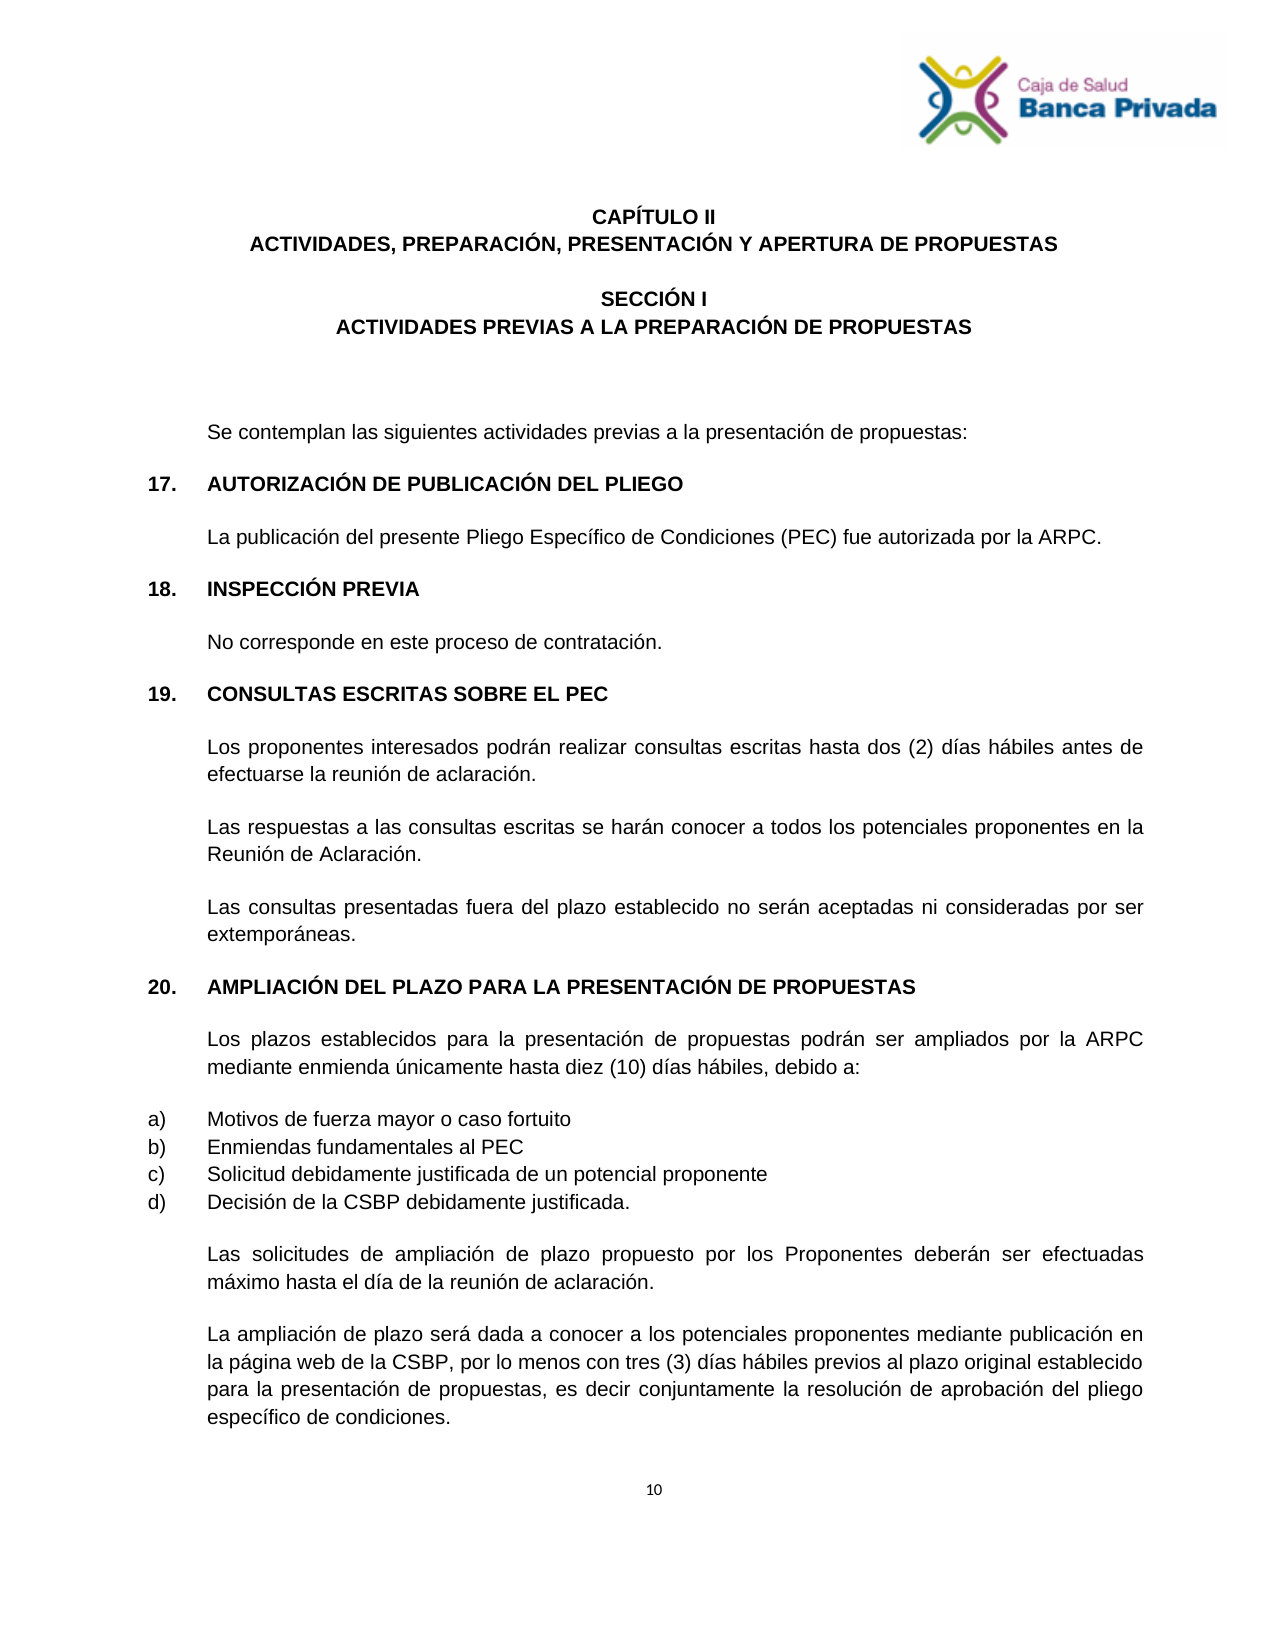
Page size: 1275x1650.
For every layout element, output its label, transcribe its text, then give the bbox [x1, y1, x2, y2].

text CAPÍTULO II [162, 205, 1145, 229]
list INSPECCIÓN PREVIA [148, 577, 1145, 601]
list CONSULTAS ESCRITAS SOBRE EL PEC [148, 682, 1145, 706]
text SECCIÓN I [162, 287, 1145, 311]
list Motivos de fuerza mayor o caso fortuito [148, 1107, 1145, 1131]
picture [901, 31, 1228, 150]
text Se contemplan las siguientes actividades previas a la presentación de propuestas: [207, 420, 1145, 444]
text Las consultas presentadas fuera del plazo establecido no serán aceptadas ni consideradas por ser extemporáneas. [207, 895, 1145, 946]
list AUTORIZACIÓN DE PUBLICACIÓN DEL PLIEGO [148, 472, 1145, 496]
list Solicitud debidamente justificada de un potencial proponente [148, 1162, 1145, 1186]
list Enmiendas fundamentales al PEC [148, 1135, 1145, 1159]
list Decisión de la CSBP debidamente justificada. [148, 1190, 1145, 1214]
text Las solicitudes de ampliación de plazo propuesto por los Proponentes deberán ser efectuadas máximo hasta el día de la reunión de aclaración. [207, 1242, 1145, 1294]
text No corresponde en este proceso de contratación. [207, 630, 1145, 654]
list AMPLIACIÓN DEL PLAZO PARA LA PRESENTACIÓN DE PROPUESTAS [148, 975, 1145, 999]
text La publicación del presente Pliego Específico de Condiciones (PEC) fue autorizada por la ARPC. [207, 525, 1145, 549]
text Los proponentes interesados podrán realizar consultas escritas hasta dos (2) días hábiles antes de efectuarse la reunión de aclaración. [207, 735, 1145, 786]
text Las respuestas a las consultas escritas se harán conocer a todos los potenciales proponentes en la Reunión de Aclaración. [207, 815, 1145, 866]
text La ampliación de plazo será dada a conocer a los potenciales proponentes mediante publicación en la página web de la CSBP, por lo menos con tres (3) días hábiles previos al plazo original establecido para la presentación de propuestas, es decir conjuntamente la resolución de aprobación del pliego específico de condiciones. [207, 1322, 1145, 1429]
text Los plazos establecidos para la presentación de propuestas podrán ser ampliados por la ARPC mediante enmienda únicamente hasta diez (10) días hábiles, debido a: [207, 1027, 1145, 1079]
text ACTIVIDADES PREVIAS A LA PREPARACIÓN DE PROPUESTAS [162, 315, 1145, 339]
text ACTIVIDADES, PREPARACIÓN, PRESENTACIÓN Y APERTURA DE PROPUESTAS [162, 232, 1145, 256]
